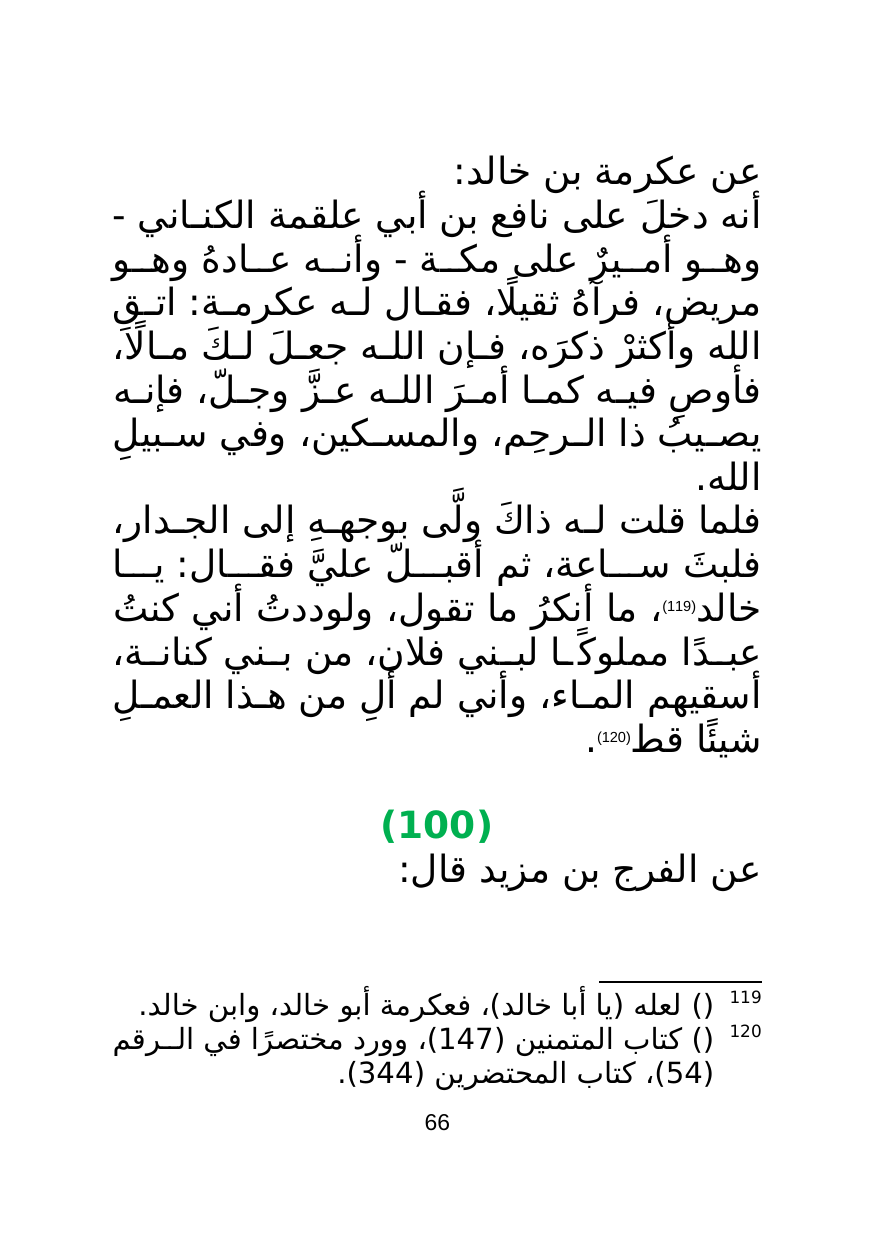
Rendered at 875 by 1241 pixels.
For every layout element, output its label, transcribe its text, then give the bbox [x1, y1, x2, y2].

text عن الفرج بن مزيد قال: [112, 848, 762, 891]
text فلما قلت له ذاكَ ولَّى بوجههِ إلى الجدار، فلبثَ ساعة، ثم أقبلّ عليَّ فقال: يا خالد()، ما أنكرُ ما تقول، ولوددتُ أني كنتُ عبدًا مملوكًا لبني فلان، من بني كنانة، أسقيهم الماء، وأني لم أَلِ من هذا العملِ شيئًا قط(). [112, 499, 762, 761]
text عن عكرمة بن خالد: [112, 150, 762, 194]
text أنه دخلَ على نافع بن أبي علقمة الكناني - وهو أميرٌ على مكة - وأنه عادهُ وهو مريض، فرآهُ ثقيلًا، فقال له عكرمة: اتقِ الله وأكثرْ ذكرَه، فإن الله جعلَ لكَ مالًا، فأوصِ فيه كما أمرَ الله عزَّ وجلّ، فإنه يصيبُ ذا الرحِم، والمسكين، وفي سبيلِ الله. [112, 194, 762, 499]
text (100) [112, 804, 762, 848]
